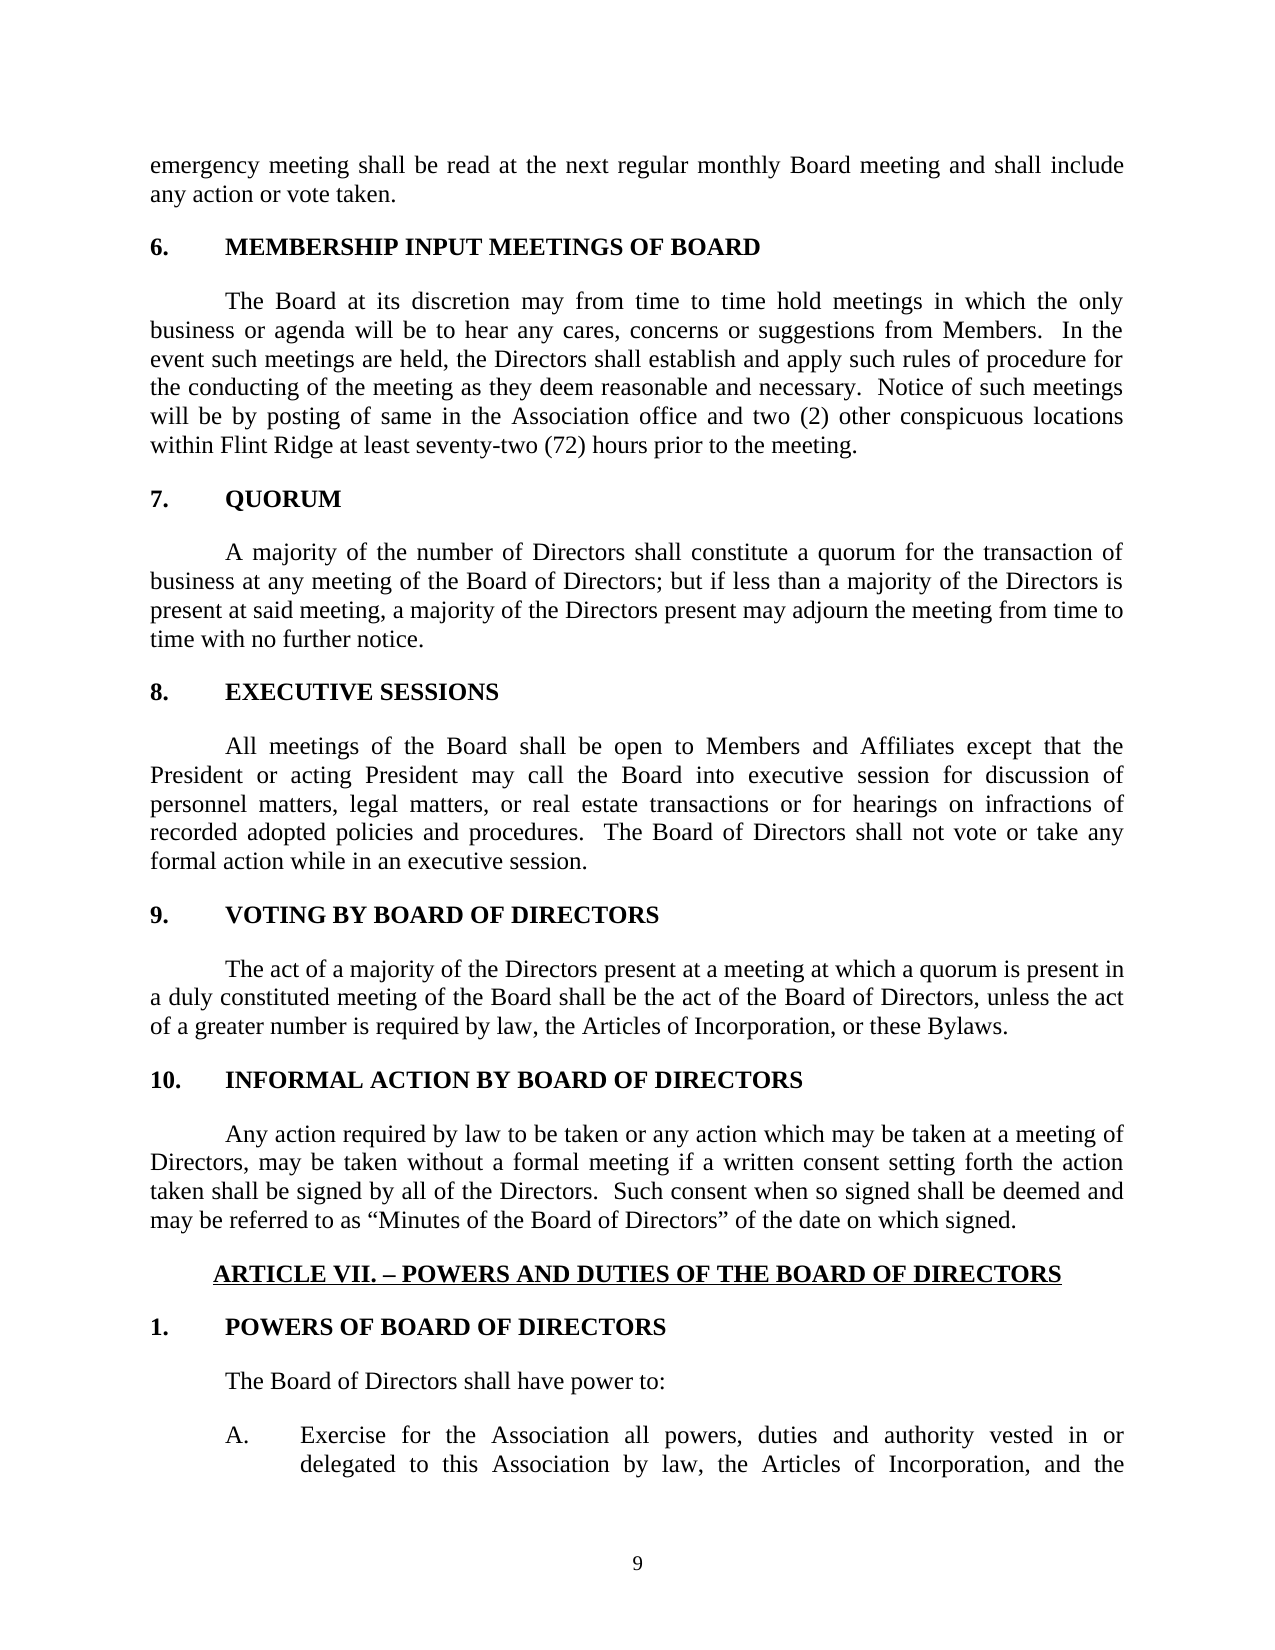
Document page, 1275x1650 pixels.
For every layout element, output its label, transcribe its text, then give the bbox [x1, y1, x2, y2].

text QUORUM [150, 484, 1125, 512]
text EXECUTIVE SESSIONS [150, 677, 1125, 706]
text A majority of the number of Directors shall constitute a quorum for the transaction of business at any meeting of the Board of Directors; but if less than a majority of the Directors is present at said meeting, a majority of the Directors present may adjourn the meeting from time to time with no further notice. [150, 537, 1125, 652]
text POWERS OF BOARD OF DIRECTORS [150, 1312, 1125, 1341]
text The Board of Directors shall have power to: [150, 1366, 1125, 1395]
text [225, 1420, 1125, 1477]
text All meetings of the Board shall be open to Members and Affiliates except that the President or acting President may call the Board into executive session for discussion of personnel matters, legal matters, or real estate transactions or for hearings on infractions of recorded adopted policies and procedures. The Board of Directors shall not vote or take any formal action while in an executive session. [150, 731, 1125, 875]
text POWERS AND DUTIES OF THE BOARD OF DIRECTORS [150, 1259, 1125, 1287]
text The act of a majority of the Directors present at a meeting at which a quorum is present in a duly constituted meeting of the Board shall be the act of the Board of Directors, unless the act of a greater number is required by law, the Articles of Incorporation, or these Bylaws. [150, 954, 1125, 1040]
text INFORMAL ACTION BY BOARD OF DIRECTORS [150, 1065, 1125, 1094]
text Any action required by law to be taken or any action which may be taken at a meeting of Directors, may be taken without a formal meeting if a written consent setting forth the action taken shall be signed by all of the Directors. Such consent when so signed shall be deemed and may be referred to as “Minutes of the Board of Directors” of the date on which signed. [150, 1119, 1125, 1234]
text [150, 150, 1125, 207]
text VOTING BY BOARD OF DIRECTORS [150, 900, 1125, 929]
text The Board at its discretion may from time to time hold meetings in which the only business or agenda will be to hear any cares, concerns or suggestions from Members. In the event such meetings are held, the Directors shall establish and apply such rules of procedure for the conducting of the meeting as they deem reasonable and necessary. Notice of such meetings will be by posting of same in the Association office and two (2) other conspicuous locations within Flint Ridge at least seventy-two (72) hours prior to the meeting. [150, 286, 1125, 459]
text MEMBERSHIP INPUT MEETINGS OF BOARD [150, 232, 1125, 261]
